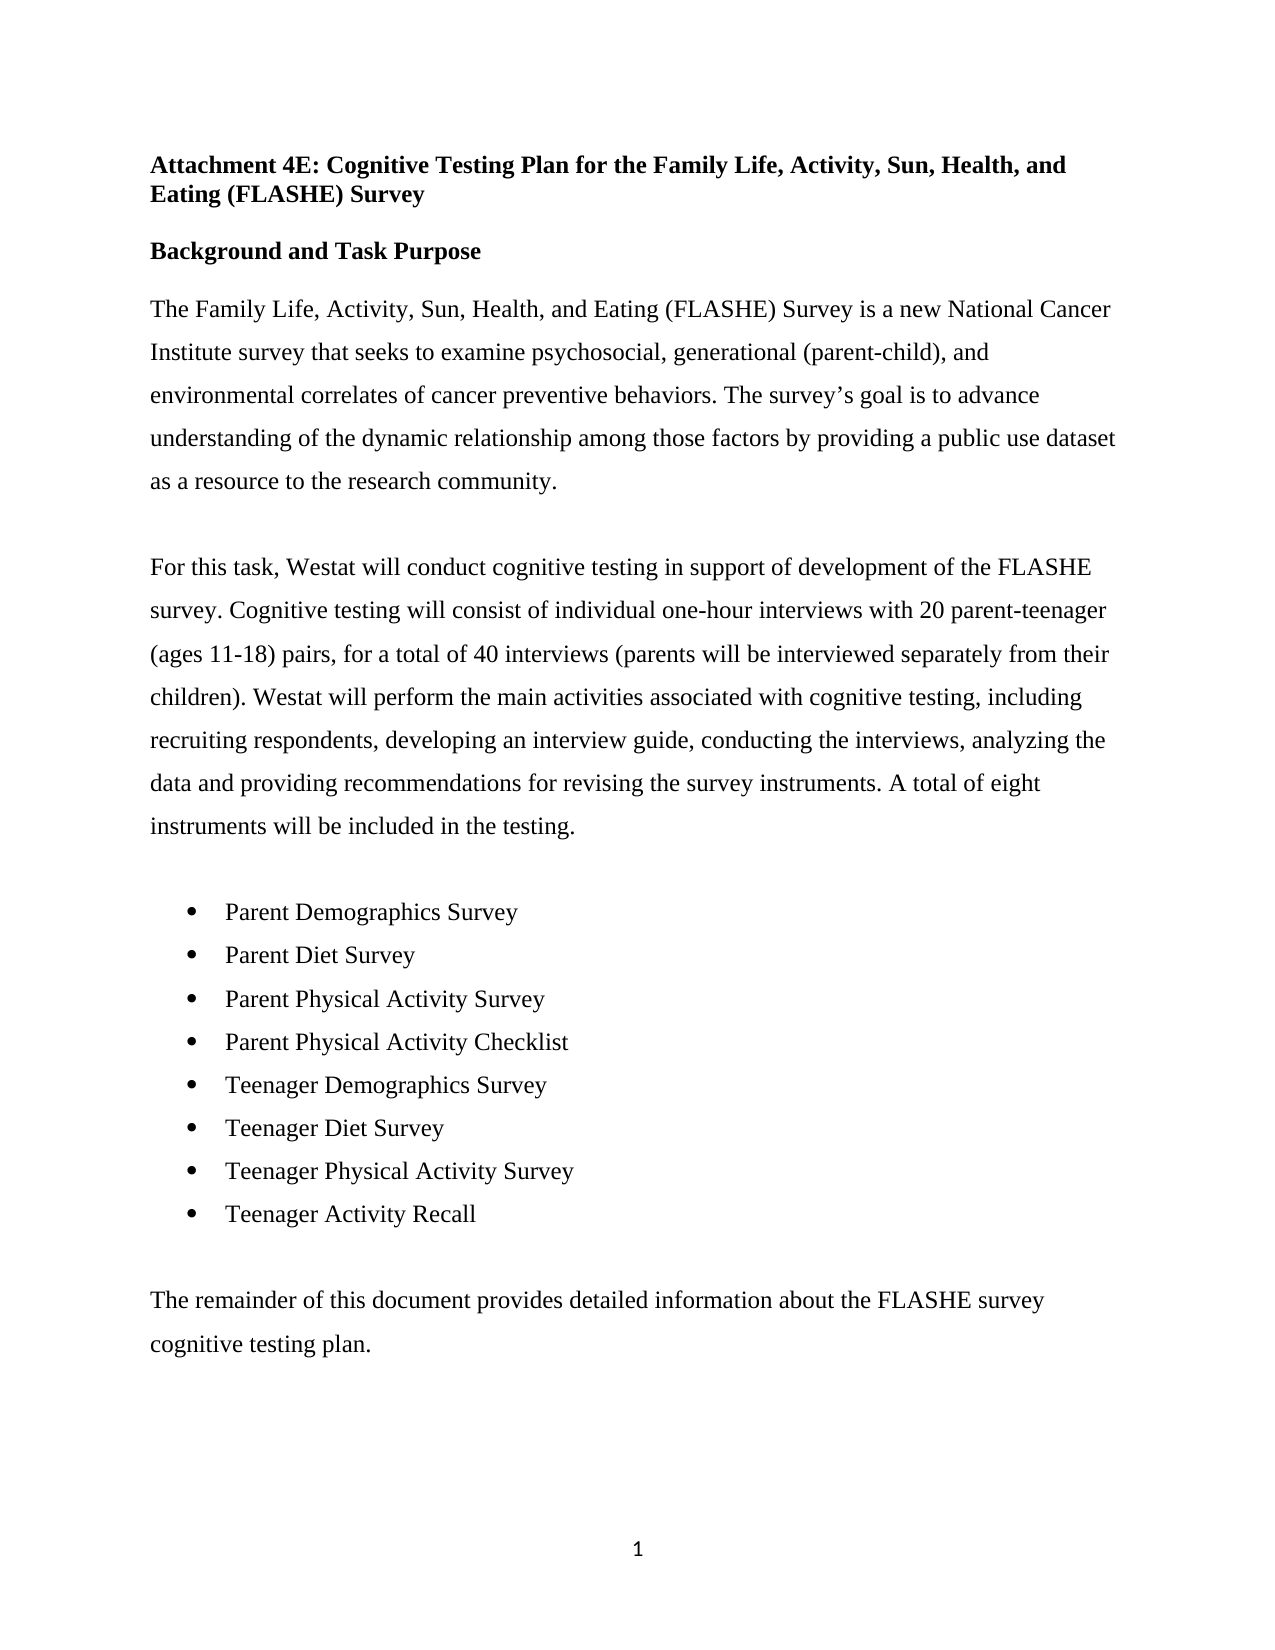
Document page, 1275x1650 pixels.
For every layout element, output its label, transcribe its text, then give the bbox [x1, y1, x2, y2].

list Parent Physical Activity Checklist [187, 1027, 1125, 1056]
list Parent Diet Survey [187, 941, 1125, 969]
list Teenager Physical Activity Survey [187, 1156, 1125, 1185]
list Teenager Demographics Survey [187, 1070, 1125, 1099]
text For this task, Westat will conduct cognitive testing in support of development of the FLASHE survey. Cognitive testing will consist of individual one-hour interviews with 20 parent-teenager (ages 11-18) pairs, for a total of 40 interviews (parents will be interviewed separately from their children). Westat will perform the main activities associated with cognitive testing, including recruiting respondents, developing an interview guide, conducting the interviews, analyzing the data and providing recommendations for revising the survey instruments. A total of eight instruments will be included in the testing. [150, 552, 1125, 840]
list Parent Physical Activity Survey [187, 984, 1125, 1012]
text Attachment 4E: Cognitive Testing Plan for the Family Life, Activity, Sun, Health, and Eating (FLASHE) Survey [150, 150, 1125, 207]
text The Family Life, Activity, Sun, Health, and Eating (FLASHE) Survey is a new National Cancer Institute survey that seeks to examine psychosocial, generational (parent-child), and environmental correlates of cancer preventive behaviors. The survey’s goal is to advance understanding of the dynamic relationship among those factors by providing a public use dataset as a resource to the research community. [150, 294, 1125, 495]
text Background and Task Purpose [150, 236, 1125, 265]
text The remainder of this document provides detailed information about the FLASHE survey cognitive testing plan. [150, 1286, 1125, 1357]
list Teenager Activity Recall [187, 1199, 1125, 1228]
list Teenager Diet Survey [187, 1113, 1125, 1142]
list Parent Demographics Survey [187, 897, 1125, 926]
